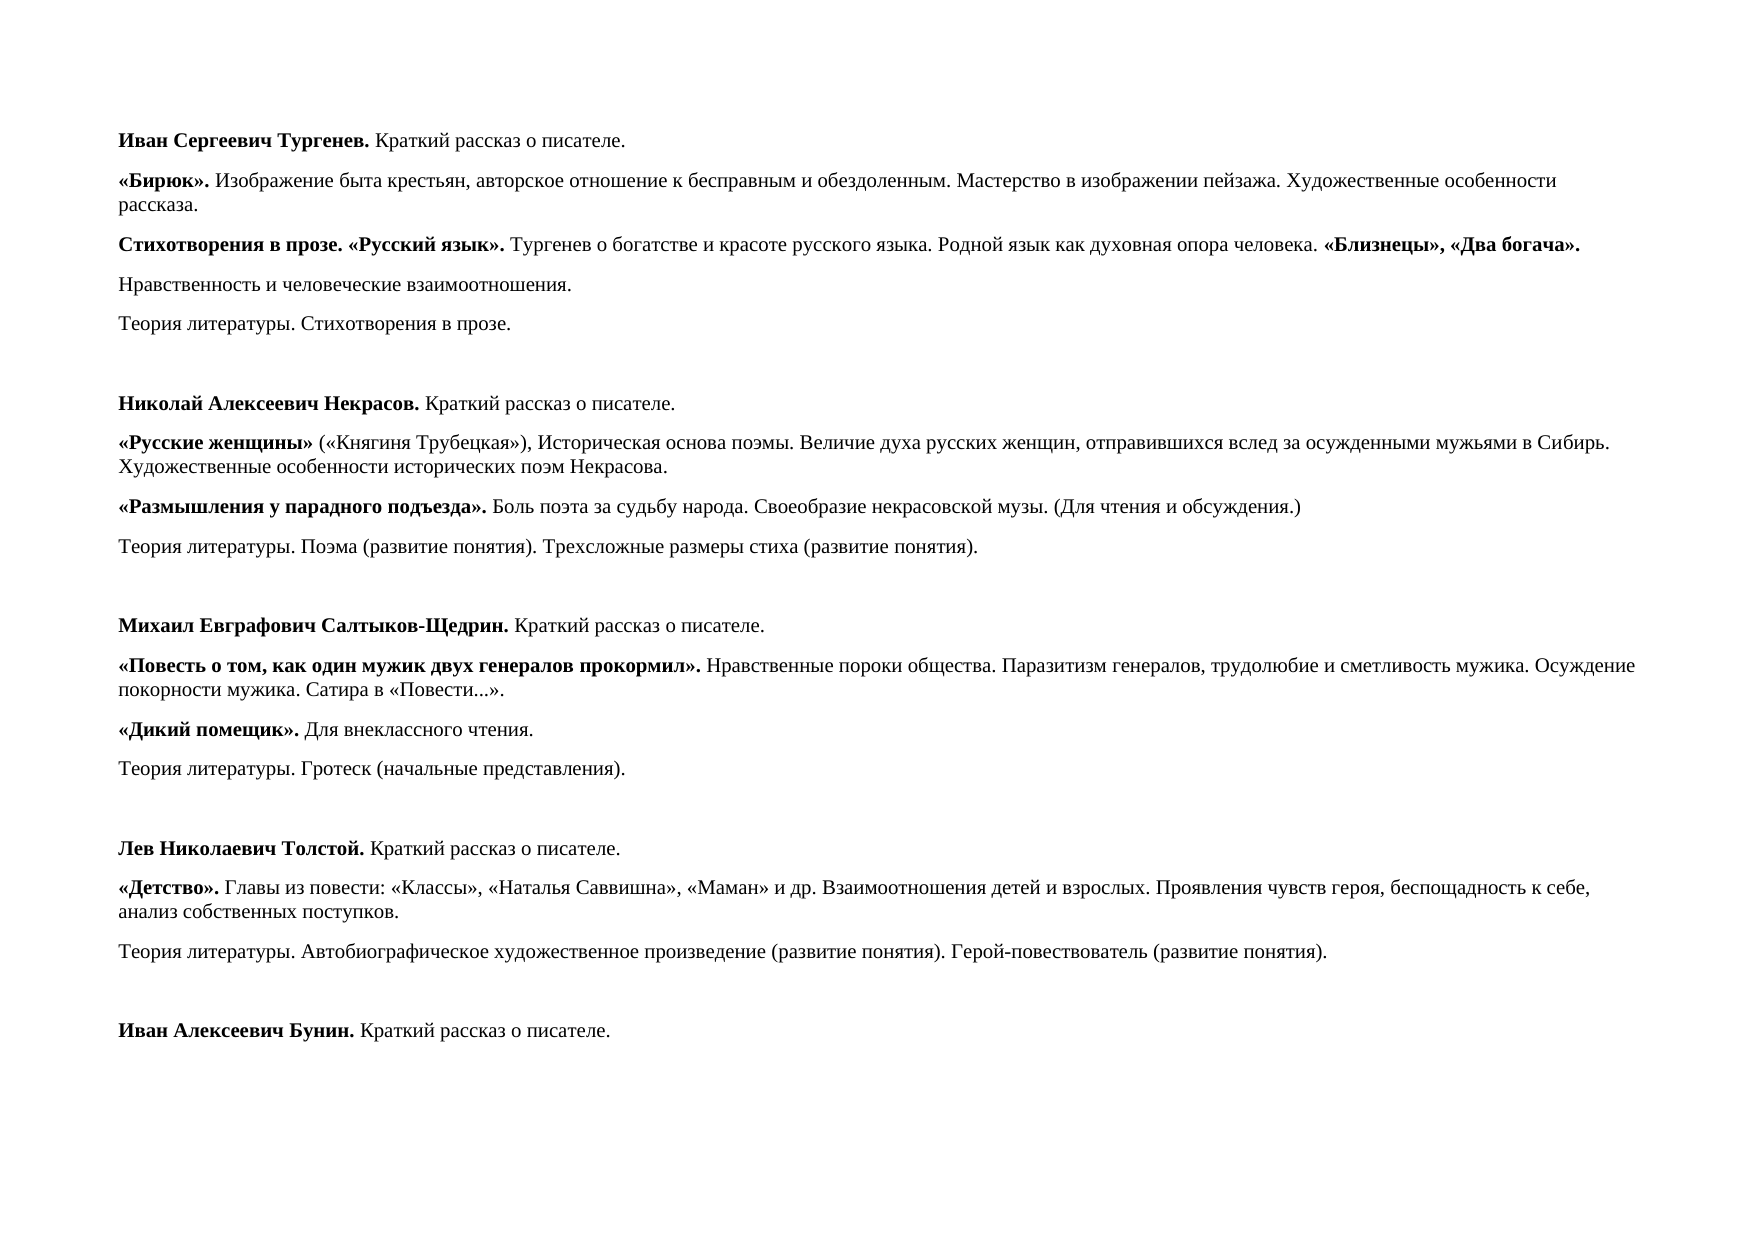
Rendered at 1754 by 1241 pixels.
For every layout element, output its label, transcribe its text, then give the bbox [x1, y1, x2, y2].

text «Повесть о том, как один мужик двух генералов прокормил». Нравственные пороки общества. Паразитизм генералов, трудолюбие и сметливость мужика. Осуждение покорности мужика. Сатира в «Повести...». [118, 653, 1636, 701]
text Михаил Евграфович Салтыков-Щедрин. Краткий рассказ о писателе. [118, 613, 1636, 637]
text Теория литературы. Автобиографическое художественное произведение (развитие понятия). Герой-повествователь (развитие понятия). [118, 939, 1636, 963]
text Теория литературы. Гротеск (начальные представления). [118, 756, 1636, 780]
text Николай Алексеевич Некрасов. Краткий рассказ о писателе. [118, 391, 1636, 414]
text Нравственность и человеческие взаимоотношения. [118, 271, 1636, 296]
text «Русские женщины» («Княгиня Трубецкая»), Историческая основа поэмы. Величие духа русских женщин, отправившихся вслед за осужденными мужьями в Сибирь. Художественные особенности исторических поэм Некрасова. [118, 430, 1636, 478]
text «Детство». Главы из повести: «Классы», «Наталья Саввишна», «Маман» и др. Взаимоотношения детей и взрослых. Проявления чувств героя, беспощадность к себе, анализ собственных поступков. [118, 875, 1636, 923]
text Иван Сергеевич Тургенев. Краткий рассказ о писателе. [118, 128, 1636, 152]
text «Дикий помещик». Для внеклассного чтения. [118, 716, 1636, 741]
text Теория литературы. Поэма (развитие понятия). Трехсложные размеры стиха (развитие понятия). [118, 534, 1636, 558]
text Лев Николаевич Толстой. Краткий рассказ о писателе. [118, 836, 1636, 859]
text Иван Алексеевич Бунин. Краткий рассказ о писателе. [118, 1018, 1636, 1042]
text «Бирюк». Изображение быта крестьян, авторское отношение к бесправным и обездоленным. Мастерство в изображении пейзажа. Художественные особенности рассказа. [118, 168, 1636, 216]
text «Размышления у парадного подъезда». Боль поэта за судьбу народа. Своеобразие некрасовской музы. (Для чтения и обсуждения.) [118, 494, 1636, 518]
text Стихотворения в прозе. «Русский язык». Тургенев о богатстве и красоте русского языка. Родной язык как духовная опора человека. «Близнецы», «Два богача». [118, 232, 1636, 256]
text Теория литературы. Стихотворения в прозе. [118, 311, 1636, 335]
